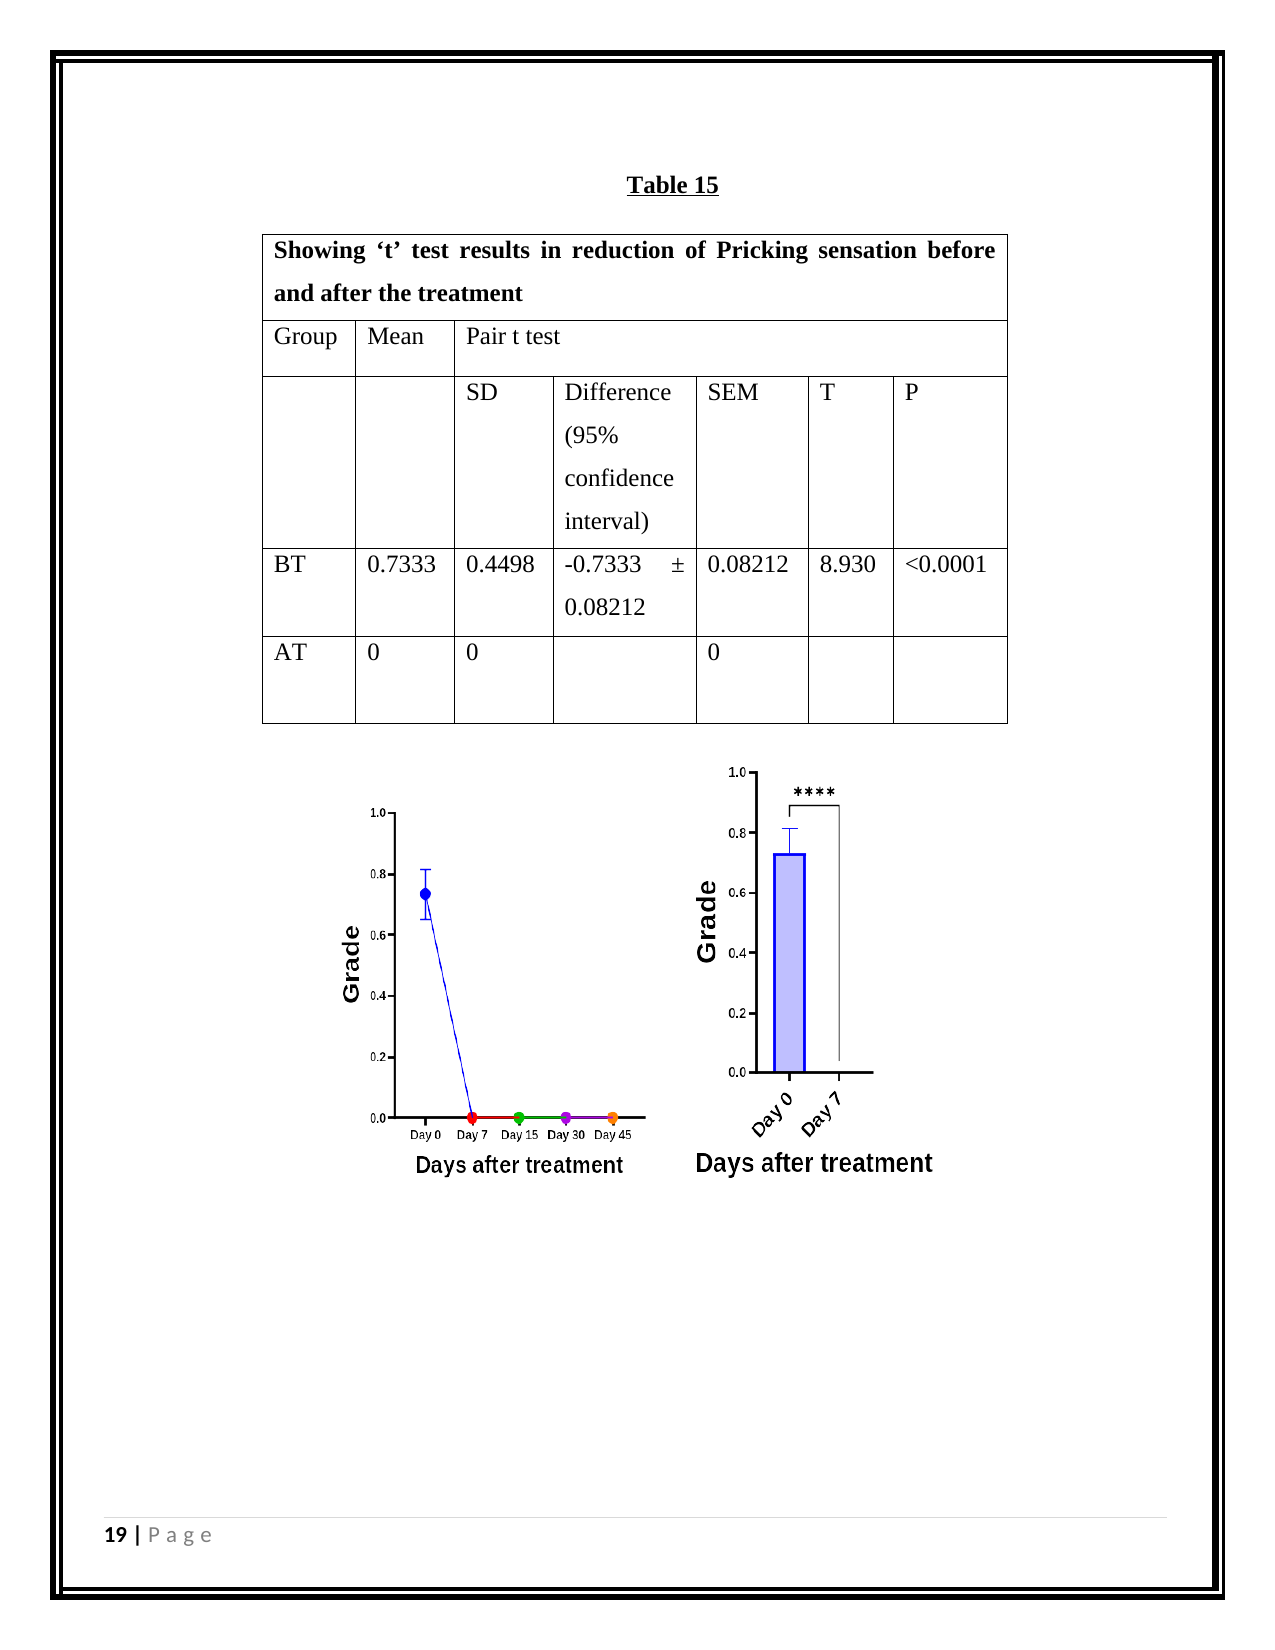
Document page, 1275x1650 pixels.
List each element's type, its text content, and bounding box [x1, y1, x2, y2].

table_cell [263, 377, 355, 548]
table_cell <0.0001 [894, 549, 1007, 636]
list Table 15 [178, 170, 1167, 199]
table_cell 0 [697, 637, 808, 723]
table_cell Mean [356, 321, 454, 376]
table_header Showing ‘t’ test results in reduction of Pricking sensation before and after the treatment [263, 235, 1007, 320]
table_cell 0.08212 [697, 549, 808, 636]
table_cell [554, 637, 696, 723]
table_cell 0 [455, 637, 553, 723]
table_cell -0.7333 ± 0.08212 [554, 549, 696, 636]
table_cell SD [455, 377, 553, 548]
table_cell [356, 377, 454, 548]
table_cell AT [263, 637, 355, 723]
table_cell 0 [356, 637, 454, 723]
table_cell Pair t test [455, 321, 1007, 376]
table_cell [809, 637, 893, 723]
table_cell 8.930 [809, 549, 893, 636]
table_cell 0.7333 [356, 549, 454, 636]
table_cell 0.4498 [455, 549, 553, 636]
table_cell Difference (95% confidence interval) [554, 377, 696, 548]
table_cell [894, 637, 1007, 723]
table_cell BT [263, 549, 355, 636]
table_cell T [809, 377, 893, 548]
table_cell Group [263, 321, 355, 376]
table_cell SEM [697, 377, 808, 548]
table_cell P [894, 377, 1007, 548]
